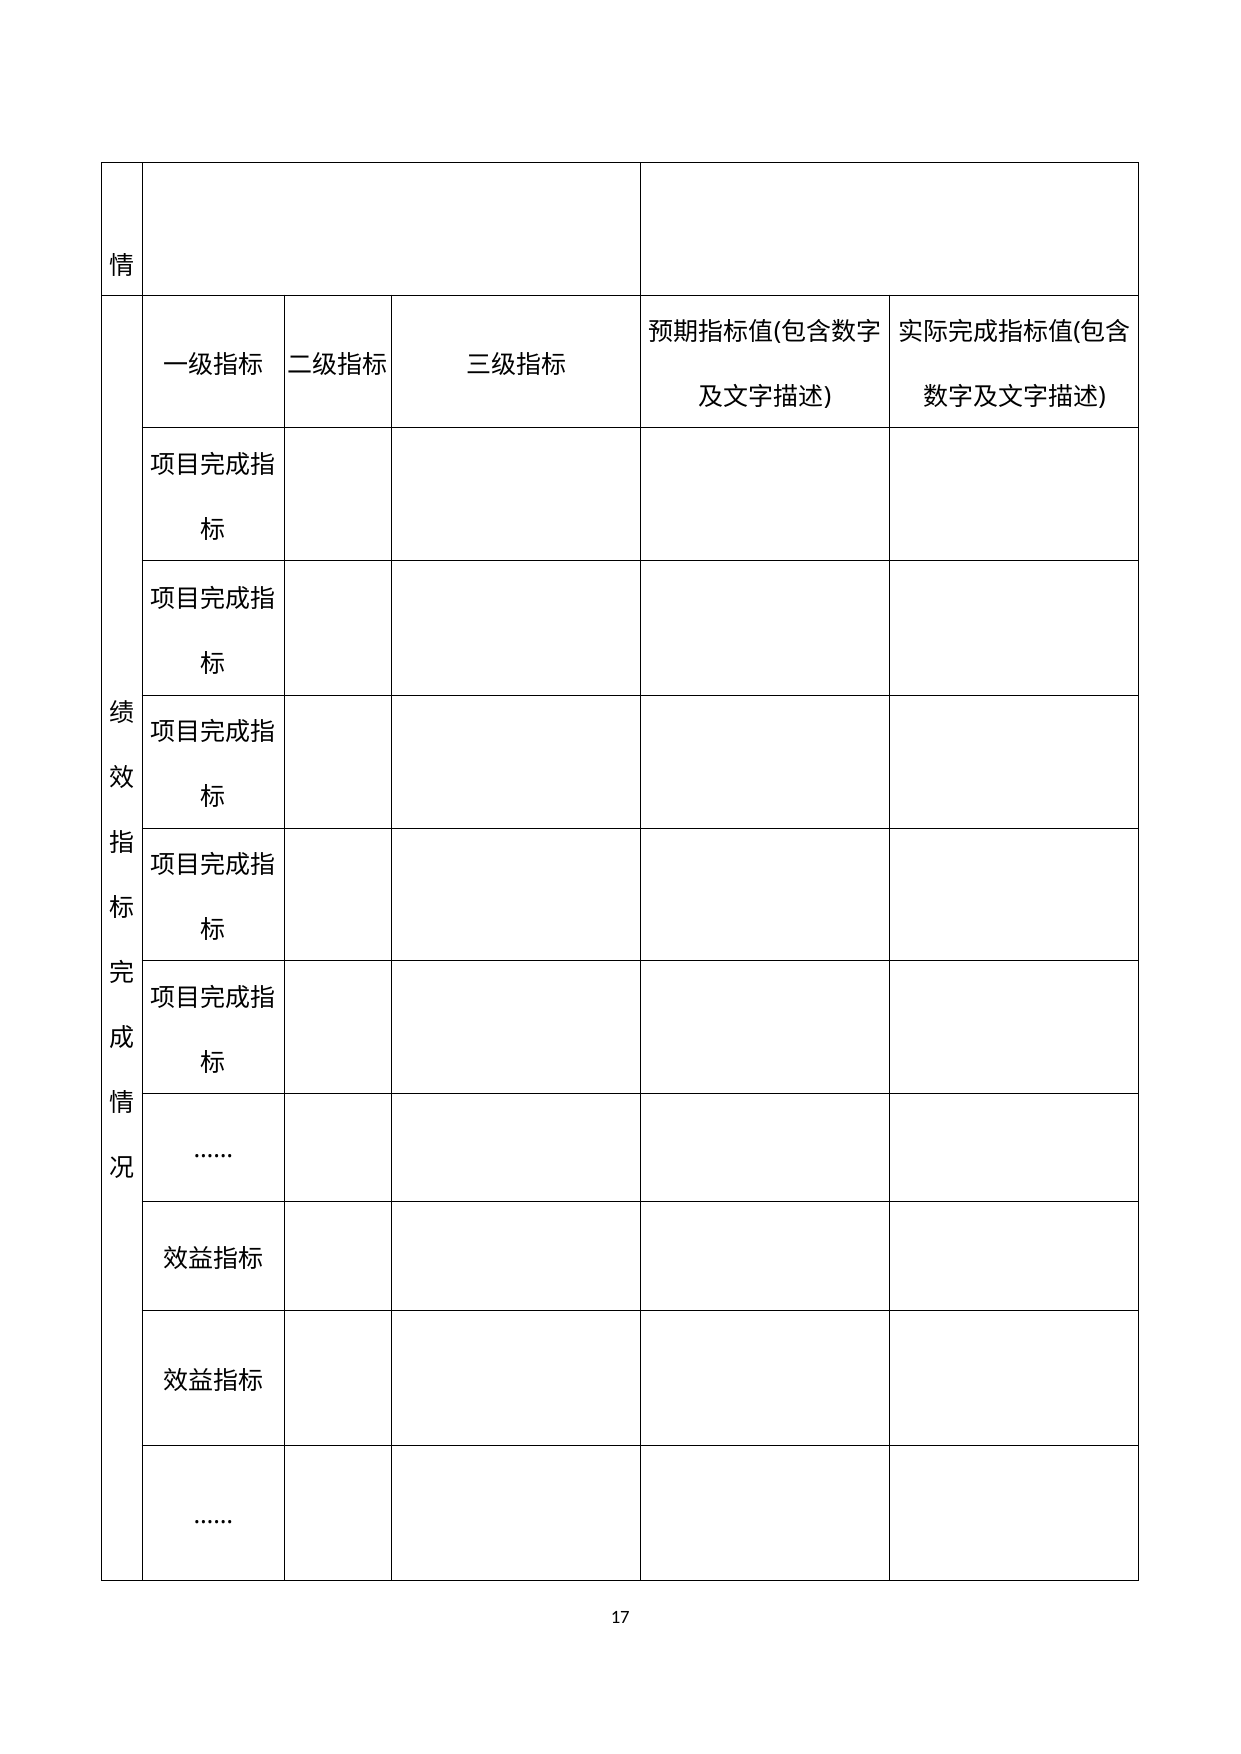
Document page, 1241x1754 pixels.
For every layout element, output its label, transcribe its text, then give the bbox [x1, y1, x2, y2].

table_cell [143, 163, 640, 294]
table_cell 效益指标 [143, 1311, 284, 1445]
table_cell [285, 1311, 391, 1445]
table_cell [285, 1202, 391, 1310]
table_cell [392, 1094, 640, 1201]
table_cell [641, 1446, 889, 1580]
table_cell [392, 561, 640, 695]
table_cell [392, 696, 640, 827]
table_cell [285, 428, 391, 560]
table_cell [641, 163, 1138, 294]
table_cell [641, 1202, 889, 1310]
table_cell 项目完成指标 [143, 829, 284, 960]
table_cell [890, 1202, 1138, 1310]
table_cell 项目完成指标 [143, 561, 284, 695]
table_cell [641, 1094, 889, 1201]
table_cell [641, 961, 889, 1093]
table_cell [285, 961, 391, 1093]
table_cell [641, 428, 889, 560]
table_cell [392, 428, 640, 560]
table_cell …… [143, 1446, 284, 1580]
table_cell [392, 1446, 640, 1580]
table_cell [890, 961, 1138, 1093]
table_cell [285, 696, 391, 827]
table_cell 项目完成指标 [143, 428, 284, 560]
table_cell [890, 1446, 1138, 1580]
table_cell 实际完成指标值(包含数字及文字描述) [890, 296, 1138, 427]
table_cell [890, 829, 1138, 960]
table_cell [890, 1311, 1138, 1445]
table_cell [392, 1311, 640, 1445]
table_cell [392, 961, 640, 1093]
table_cell [890, 428, 1138, 560]
table_cell 二级指标 [285, 296, 391, 427]
table_cell [641, 696, 889, 827]
table_cell [392, 1202, 640, 1310]
table_cell [890, 561, 1138, 695]
table_cell [285, 1094, 391, 1201]
table_cell [890, 696, 1138, 827]
table_cell [285, 829, 391, 960]
table_cell [890, 1094, 1138, 1201]
table_cell 效益指标 [143, 1202, 284, 1310]
table_cell 项目完成指标 [143, 696, 284, 827]
table_cell [392, 829, 640, 960]
table_cell [285, 1446, 391, 1580]
table_cell 预期指标值(包含数字及文字描述) [641, 296, 889, 427]
table_cell 一级指标 [143, 296, 284, 427]
table_cell 三级指标 [392, 296, 640, 427]
table_cell 绩效指标完成情况 [102, 296, 142, 1580]
table_cell [641, 829, 889, 960]
table_cell 项目完成指标 [143, 961, 284, 1093]
table_cell …… [143, 1094, 284, 1201]
table_cell [641, 561, 889, 695]
table_cell [641, 1311, 889, 1445]
table_cell [285, 561, 391, 695]
